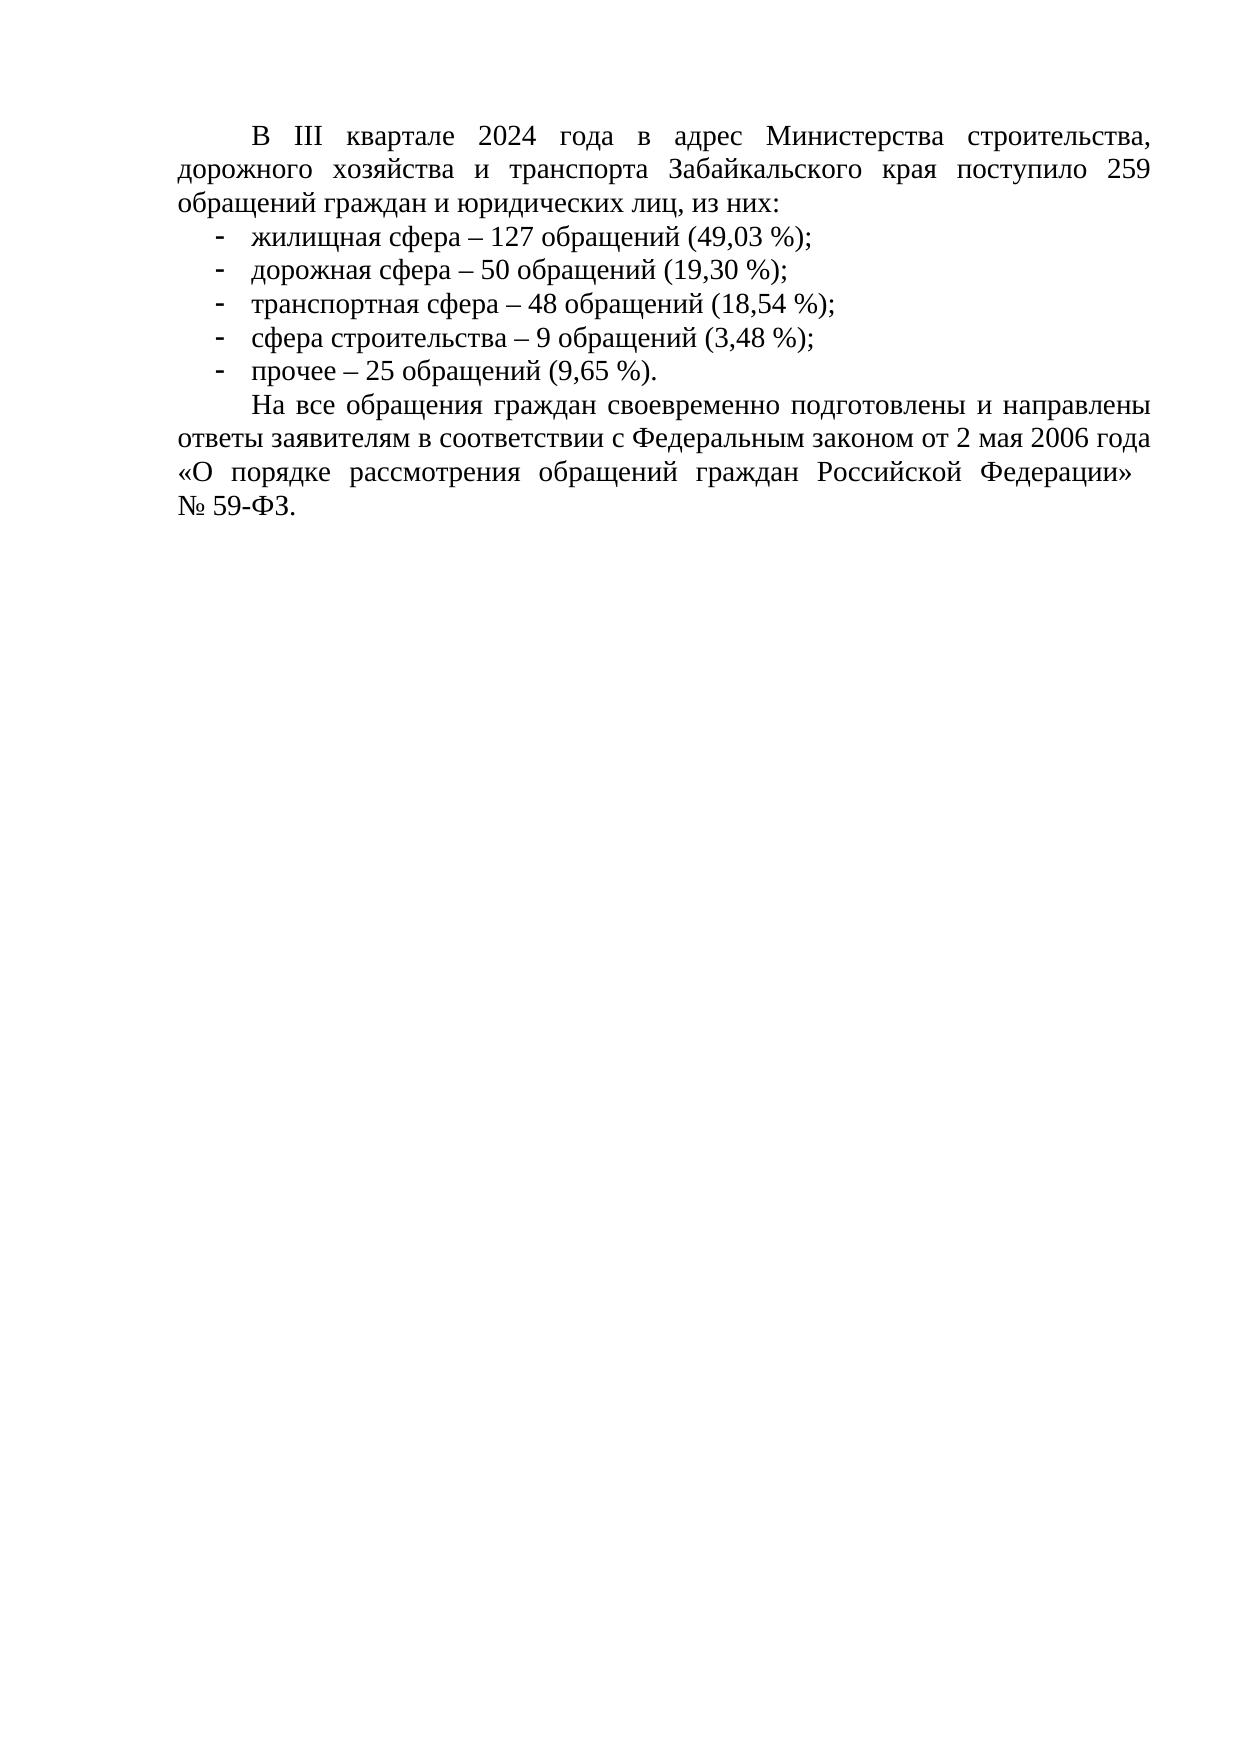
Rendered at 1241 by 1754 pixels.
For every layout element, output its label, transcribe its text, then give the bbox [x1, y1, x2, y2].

text В III квартале 2024 года в адрес Министерства строительства, дорожного хозяйства и транспорта Забайкальского края поступило 259 обращений граждан и юридических лиц, из них: [177, 118, 1152, 219]
list транспортная сфера – 48 обращений (18,54 %); [177, 286, 1152, 320]
list прочее – 25 обращений (9,65 %). [177, 353, 1152, 387]
list сфера строительства – 9 обращений (3,48 %); [177, 320, 1152, 353]
text На все обращения граждан своевременно подготовлены и направлены ответы заявителям в соответствии с Федеральным законом от 2 мая 2006 года «О порядке рассмотрения обращений граждан Российской Федерации» № 59-ФЗ. [177, 387, 1152, 521]
list дорожная сфера – 50 обращений (19,30 %); [177, 252, 1152, 286]
list жилищная сфера – 127 обращений (49,03 %); [177, 219, 1152, 252]
